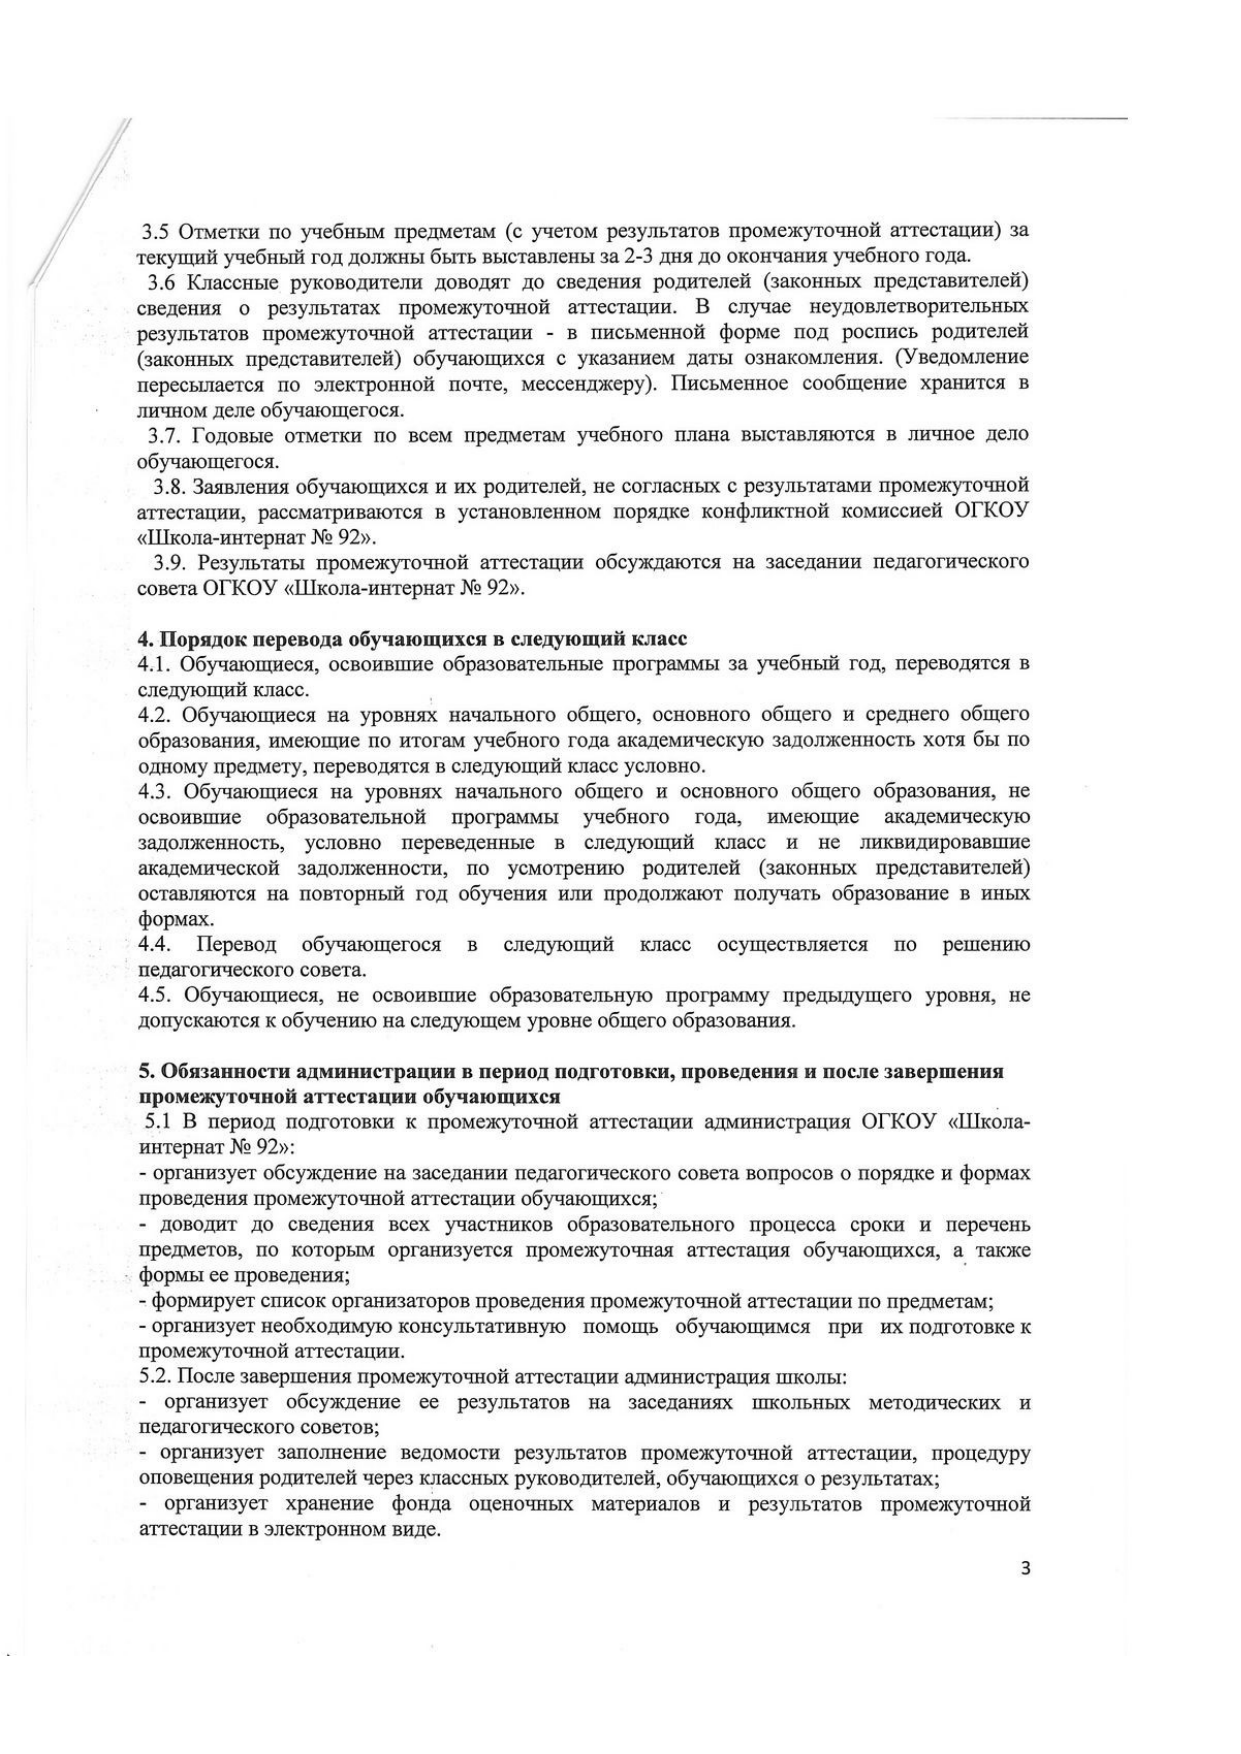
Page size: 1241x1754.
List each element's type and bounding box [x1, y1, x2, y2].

picture [1, 108, 1132, 1656]
